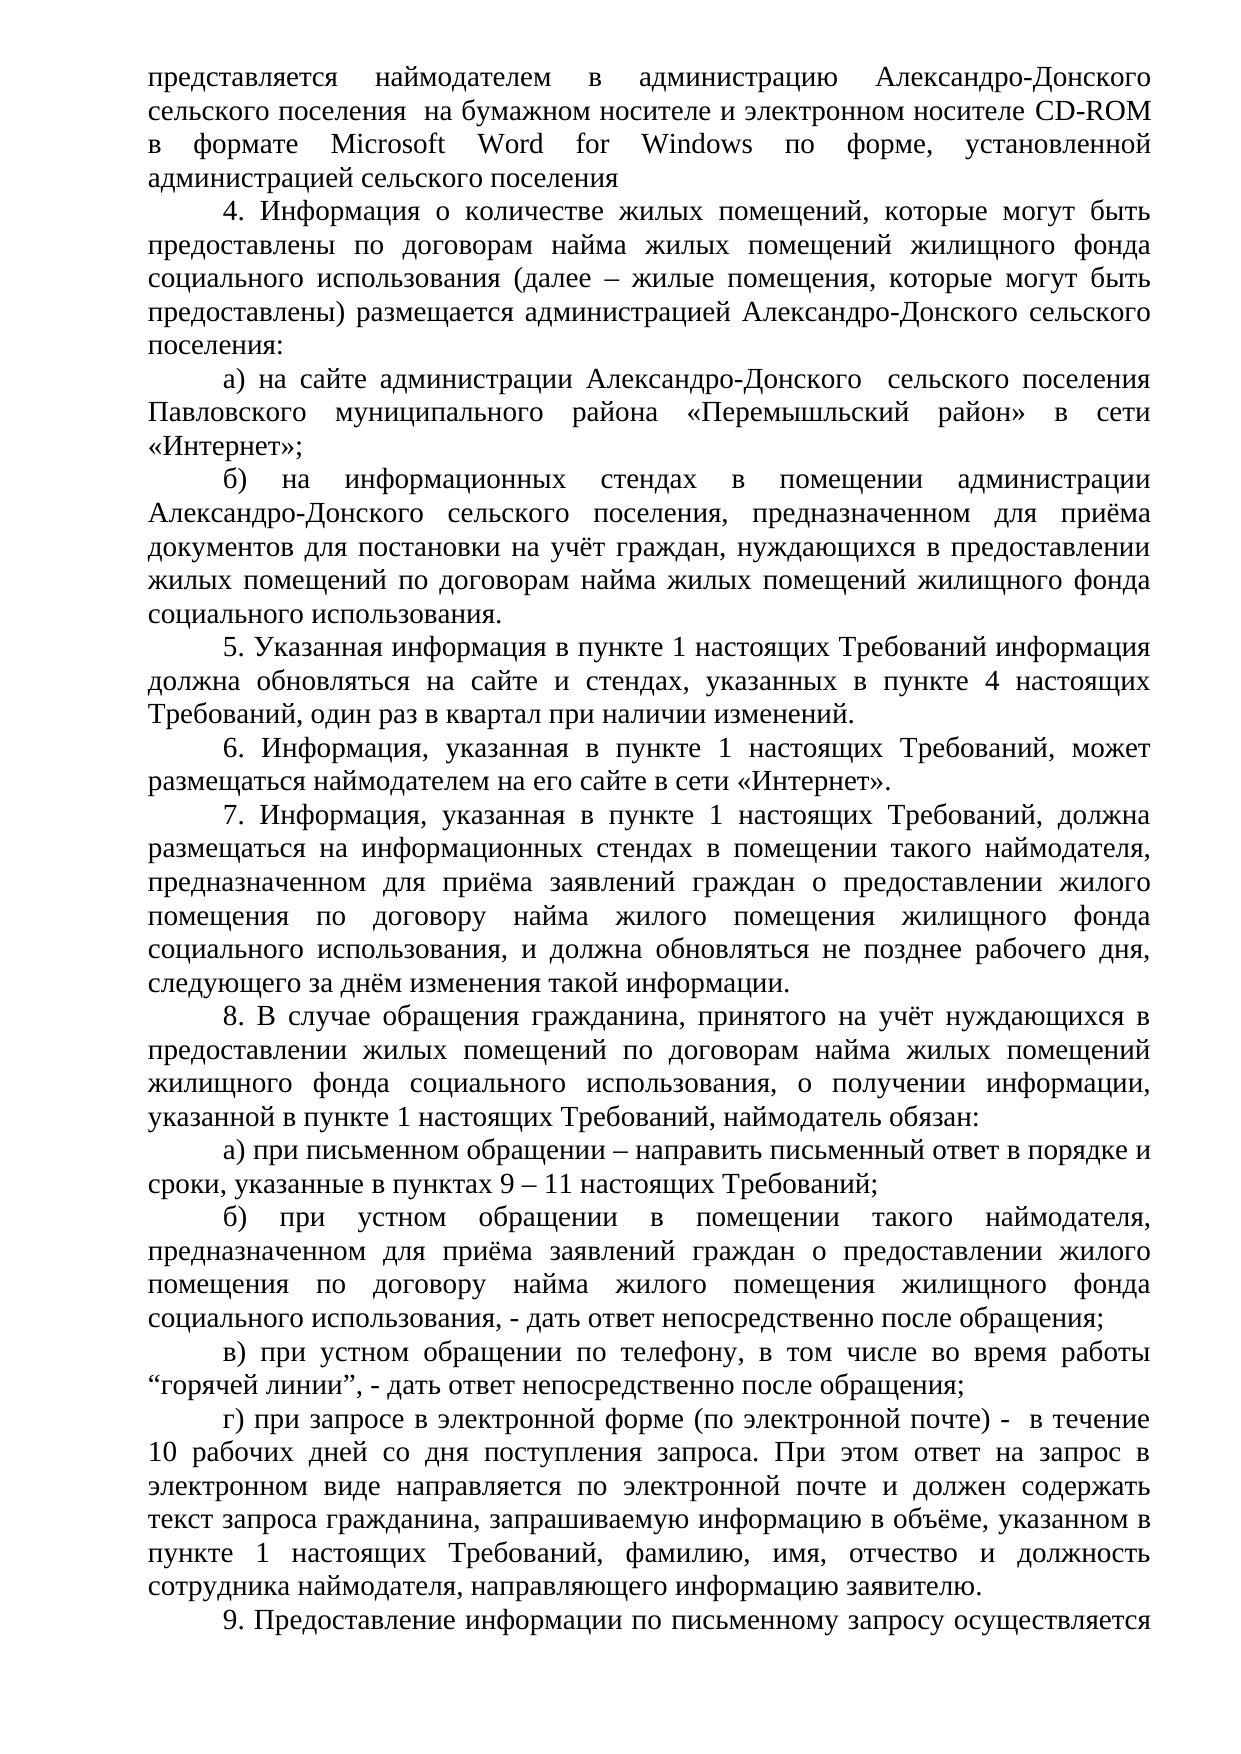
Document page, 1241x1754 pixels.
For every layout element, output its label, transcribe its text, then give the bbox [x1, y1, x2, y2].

text б) на информационных стендах в помещении администрации Александро-Донского сельского поселения, предназначенном для приёма документов для постановки на учёт граждан, нуждающихся в предоставлении жилых помещений по договорам найма жилых помещений жилищного фонда социального использования. [148, 462, 1152, 629]
text г) при запросе в электронной форме (по электронной почте) - в течение 10 рабочих дней со дня поступления запроса. При этом ответ на запрос в электронном виде направляется по электронной почте и должен содержать текст запроса гражданина, запрашиваемую информацию в объёме, указанном в пункте 1 настоящих Требований, фамилию, имя, отчество и должность сотрудника наймодателя, направляющего информацию заявителю. [148, 1401, 1152, 1602]
text 7. Информация, указанная в пункте 1 настоящих Требований, должна размещаться на информационных стендах в помещении такого наймодателя, предназначенном для приёма заявлений граждан о предоставлении жилого помещения по договору найма жилого помещения жилищного фонда социального использования, и должна обновляться не позднее рабочего дня, следующего за днём изменения такой информации. [148, 797, 1152, 998]
text а) при письменном обращении – направить письменный ответ в порядке и сроки, указанные в пунктах 9 – 11 настоящих Требований; [148, 1132, 1152, 1199]
text 8. В случае обращения гражданина, принятого на учёт нуждающихся в предоставлении жилых помещений по договорам найма жилых помещений жилищного фонда социального использования, о получении информации, указанной в пункте 1 настоящих Требований, наймодатель обязан: [148, 998, 1152, 1132]
text 5. Указанная информация в пункте 1 настоящих Требований информация должна обновляться на сайте и стендах, указанных в пункте 4 настоящих Требований, один раз в квартал при наличии изменений. [148, 629, 1152, 730]
text б) при устном обращении в помещении такого наймодателя, предназначенном для приёма заявлений граждан о предоставлении жилого помещения по договору найма жилого помещения жилищного фонда социального использования, - дать ответ непосредственно после обращения; [148, 1199, 1152, 1334]
text а) на сайте администрации Александро-Донского сельского поселения Павловского муниципального района «Перемышльский район» в сети «Интернет»; [148, 361, 1152, 462]
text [148, 59, 1152, 193]
text 6. Информация, указанная в пункте 1 настоящих Требований, может размещаться наймодателем на его сайте в сети «Интернет». [148, 730, 1152, 797]
text в) при устном обращении по телефону, в том числе во время работы “горячей линии”, - дать ответ непосредственно после обращения; [148, 1334, 1152, 1401]
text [148, 1602, 1152, 1636]
text 4. Информация о количестве жилых помещений, которые могут быть предоставлены по договорам найма жилых помещений жилищного фонда социального использования (далее – жилые помещения, которые могут быть предоставлены) размещается администрацией Александро-Донского сельского поселения: [148, 193, 1152, 361]
